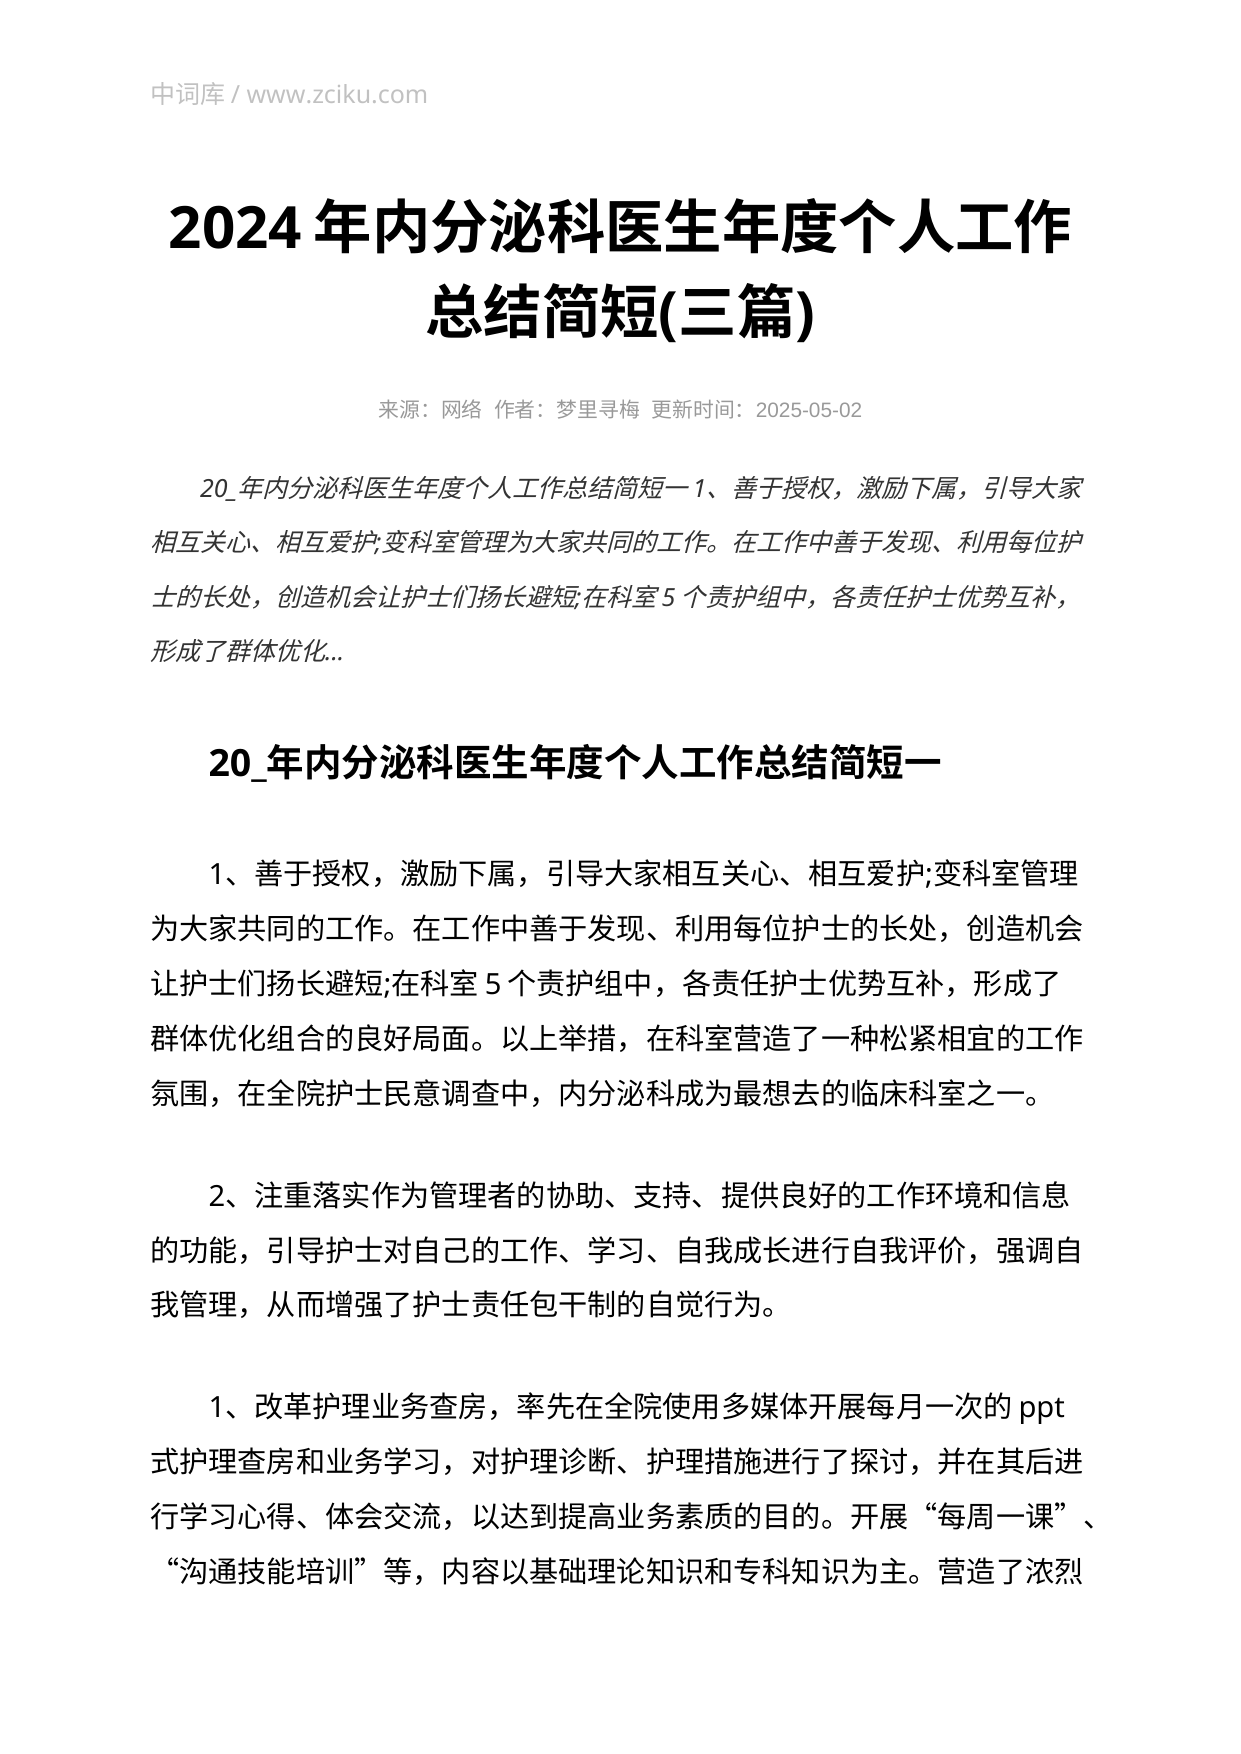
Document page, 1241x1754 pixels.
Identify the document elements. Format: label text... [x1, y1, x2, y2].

text 来源：网络 作者：梦里寻梅 更新时间：2025-05-02 [150, 398, 1090, 422]
subtitle 2024年内分泌科医生年度个人工作总结简短(三篇) [150, 181, 1090, 351]
text 20_年内分泌科医生年度个人工作总结简短一1、善于授权，激励下属，引导大家相互关心、相互爱护;变科室管理为大家共同的工作。在工作中善于发现、利用每位护士的长处，创造机会让护士们扬长避短;在科室5个责护组中，各责任护士优势互补，形成了群体优化... [150, 468, 1090, 668]
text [150, 1384, 1090, 1591]
text 20_年内分泌科医生年度个人工作总结简短一 [150, 733, 1090, 787]
text 1、善于授权，激励下属，引导大家相互关心、相互爱护;变科室管理为大家共同的工作。在工作中善于发现、利用每位护士的长处，创造机会让护士们扬长避短;在科室5个责护组中，各责任护士优势互补，形成了群体优化组合的良好局面。以上举措，在科室营造了一种松紧相宜的工作氛围，在全院护士民意调查中，内分泌科成为最想去的临床科室之一。 [150, 851, 1090, 1113]
text 2、注重落实作为管理者的协助、支持、提供良好的工作环境和信息的功能，引导护士对自己的工作、学习、自我成长进行自我评价，强调自我管理，从而增强了护士责任包干制的自觉行为。 [150, 1172, 1090, 1324]
